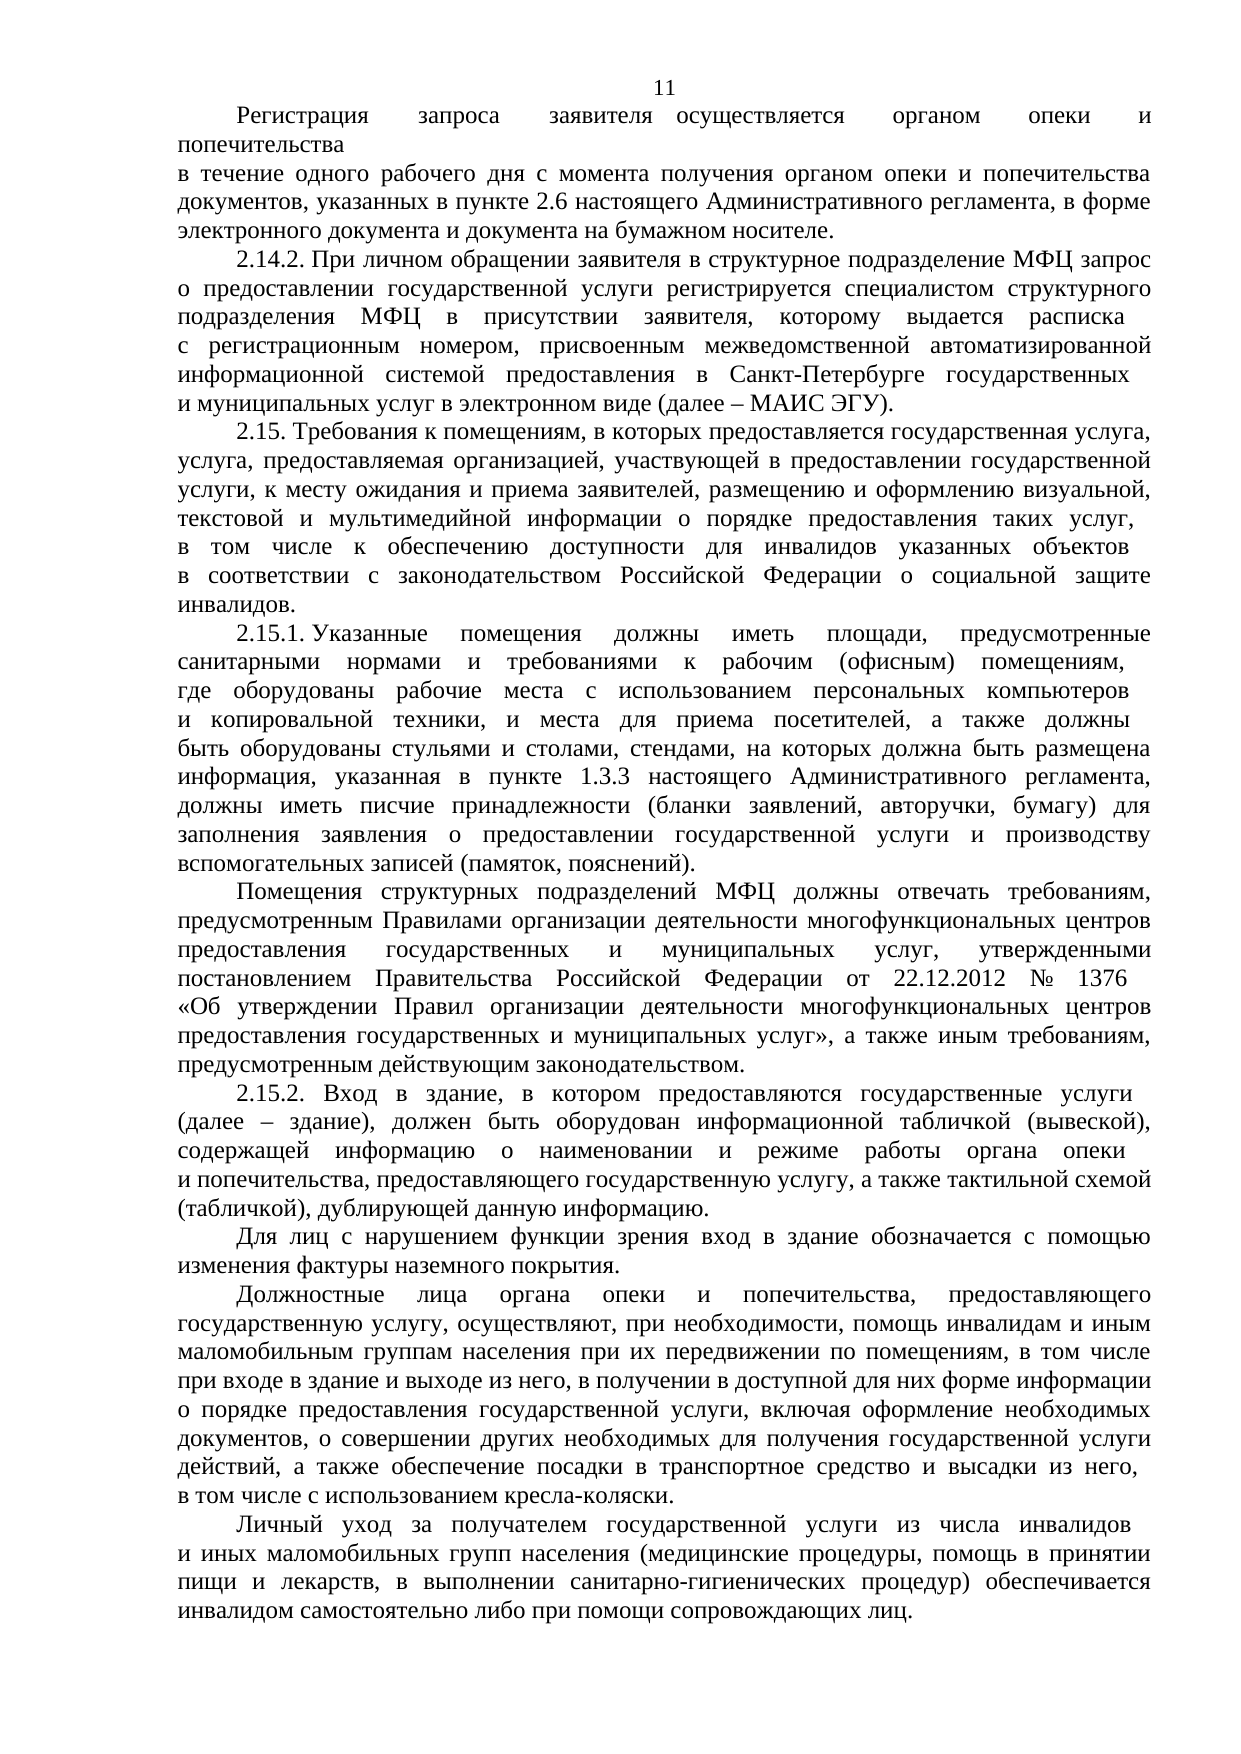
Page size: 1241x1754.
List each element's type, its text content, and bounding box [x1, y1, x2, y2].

text 2.14.2. При личном обращении заявителя в структурное подразделение МФЦ запрос о предоставлении государственной услуги регистрируется специалистом структурного подразделения МФЦ в присутствии заявителя, которому выдается расписка с регистрационным номером, присвоенным межведомственной автоматизированной информационной системой предоставления в Санкт-Петербурге государственных и муниципальных услуг в электронном виде (далее – МАИС ЭГУ). [177, 244, 1152, 416]
text Для лиц с нарушением функции зрения вход в здание обозначается с помощью изменения фактуры наземного покрытия. [177, 1221, 1152, 1279]
text Личный уход за получателем государственной услуги из числа инвалидов и иных маломобильных групп населения (медицинские процедуры, помощь в принятии пищи и лекарств, в выполнении санитарно-гигиенических процедур) обеспечивается инвалидом самостоятельно либо при помощи сопровождающих лиц. [177, 1509, 1152, 1624]
text 2.15.2. Вход в здание, в котором предоставляются государственные услуги (далее – здание), должен быть оборудован информационной табличкой (вывеской), содержащей информацию о наименовании и режиме работы органа опеки и попечительства, предоставляющего государственную услугу, а также тактильной схемой (табличкой), дублирующей данную информацию. [177, 1078, 1152, 1221]
text Помещения структурных подразделений МФЦ должны отвечать требованиям, предусмотренным Правилами организации деятельности многофункциональных центров предоставления государственных и муниципальных услуг, утвержденными постановлением Правительства Российской Федерации от 22.12.2012 № 1376 «Об утверждении Правил организации деятельности многофункциональных центров предоставления государственных и муниципальных услуг», а также иным требованиям, предусмотренным действующим законодательством. [177, 876, 1152, 1078]
text Должностные лица органа опеки и попечительства, предоставляющего государственную услугу, осуществляют, при необходимости, помощь инвалидам и иным маломобильным группам населения при их передвижении по помещениям, в том числе при входе в здание и выходе из него, в получении в доступной для них форме информации о порядке предоставления государственной услуги, включая оформление необходимых документов, о совершении других необходимых для получения государственной услуги действий, а также обеспечение посадки в транспортное средство и высадки из него, в том числе с использованием кресла-коляски. [177, 1279, 1152, 1509]
text 2.15.1. Указанные помещения должны иметь площади, предусмотренные санитарными нормами и требованиями к рабочим (офисным) помещениям, где оборудованы рабочие места с использованием персональных компьютеров и копировальной техники, и места для приема посетителей, а также должны быть оборудованы стульями и столами, стендами, на которых должна быть размещена информация, указанная в пункте 1.3.3 настоящего Административного регламента, должны иметь писчие принадлежности (бланки заявлений, авторучки, бумагу) для заполнения заявления о предоставлении государственной услуги и производству вспомогательных записей (памяток, пояснений). [177, 618, 1152, 876]
text 2.15. Требования к помещениям, в которых предоставляется государственная услуга, услуга, предоставляемая организацией, участвующей в предоставлении государственной услуги, к месту ожидания и приема заявителей, размещению и оформлению визуальной, текстовой и мультимедийной информации о порядке предоставления таких услуг, в том числе к обеспечению доступности для инвалидов указанных объектов в соответствии с законодательством Российской Федерации о социальной защите инвалидов. [177, 416, 1152, 618]
text Регистрация запроса заявителя осуществляется органом опеки и попечительства в течение одного рабочего дня с момента получения органом опеки и попечительства документов, указанных в пункте 2.6 настоящего Административного регламента, в форме электронного документа и документа на бумажном носителе. [177, 100, 1152, 244]
